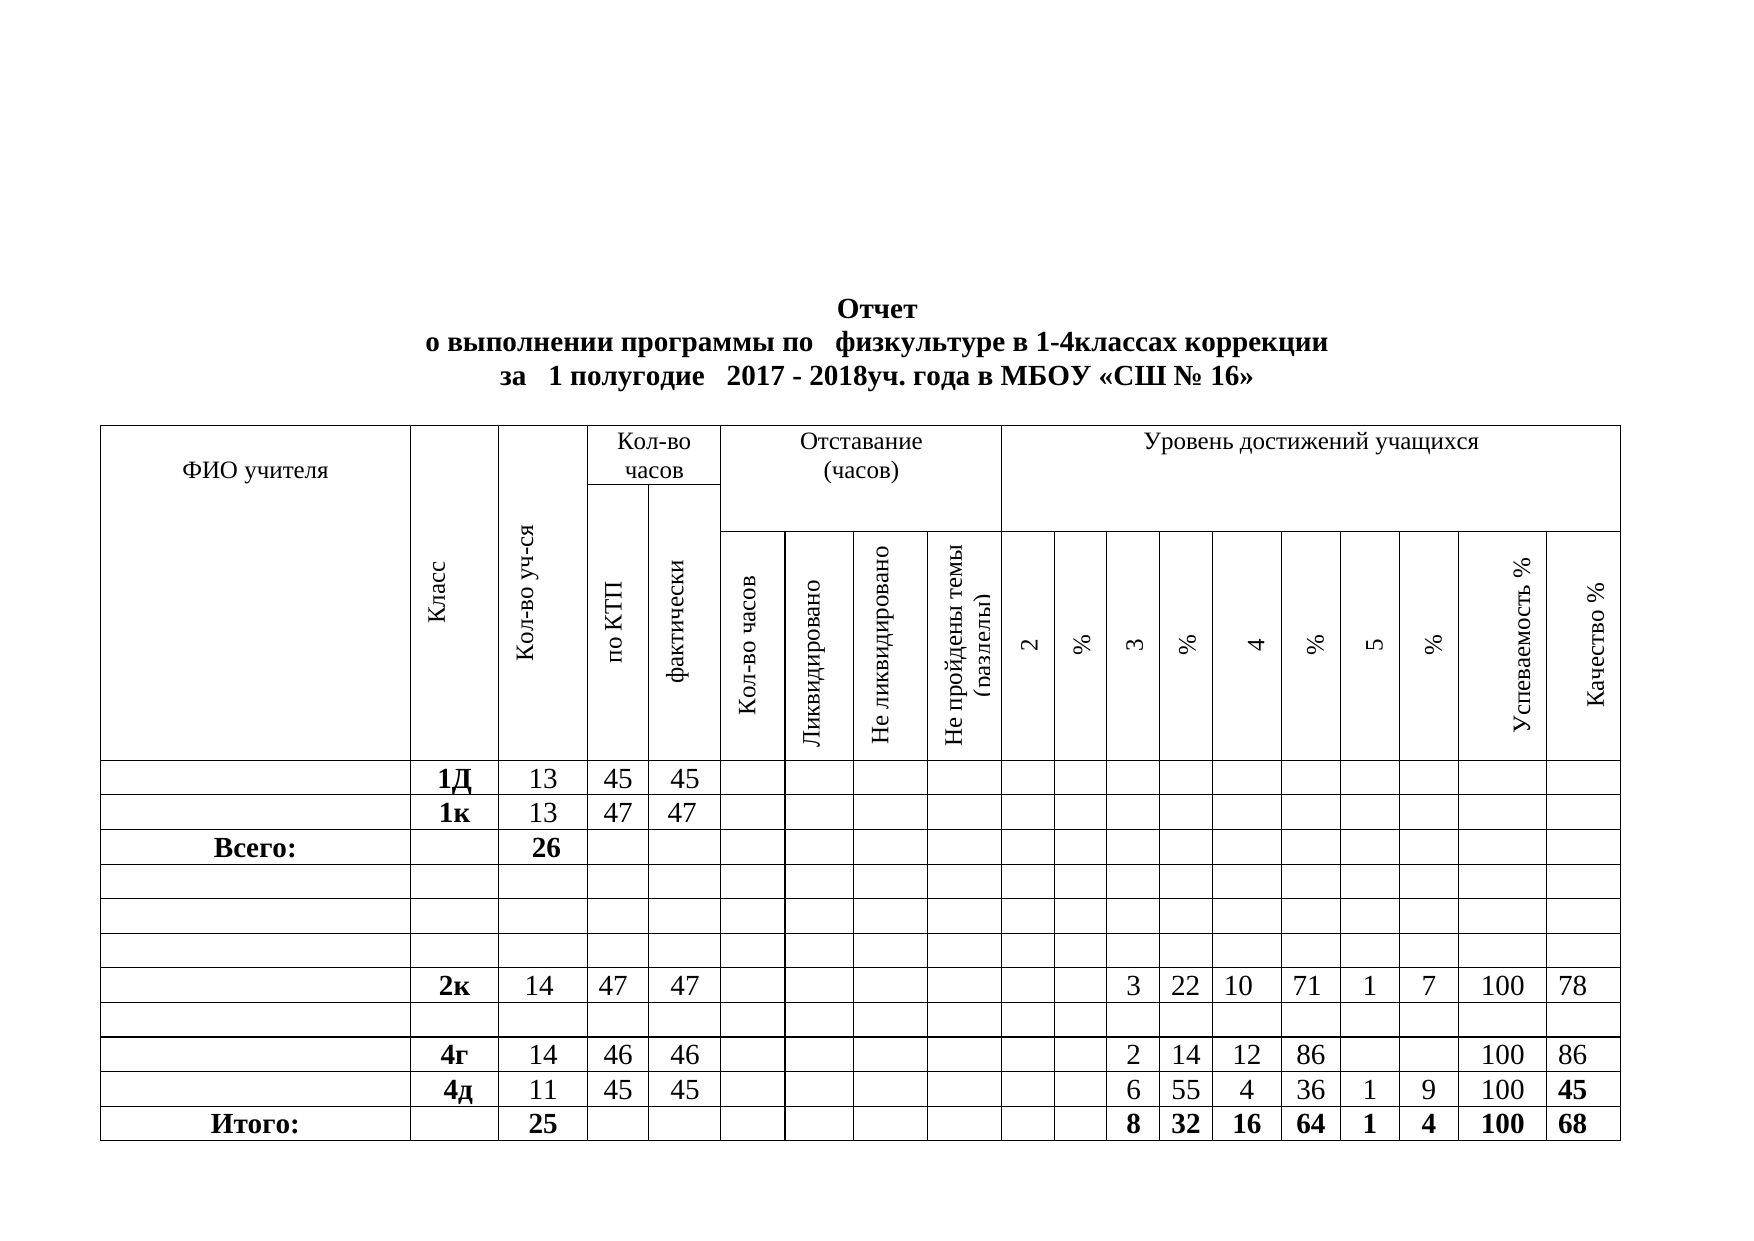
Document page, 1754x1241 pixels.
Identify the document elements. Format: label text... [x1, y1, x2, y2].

table_header Кол-во уч-ся [499, 426, 587, 760]
table_cell 36 [1282, 1072, 1340, 1106]
table_cell [786, 865, 853, 898]
table_cell [649, 934, 720, 967]
table_cell [649, 1107, 720, 1140]
table_cell [1547, 865, 1620, 898]
table_cell 2к [411, 968, 498, 1002]
table_cell [1160, 761, 1212, 794]
table_cell [1282, 761, 1340, 794]
table_cell [649, 1003, 720, 1036]
table_cell [1400, 795, 1458, 829]
table_cell [854, 1072, 927, 1106]
table_cell [1107, 934, 1159, 967]
table_cell [1002, 1072, 1054, 1106]
table_cell [1400, 1003, 1458, 1036]
table_cell [928, 1003, 1001, 1036]
table_cell [411, 1003, 498, 1036]
table_cell 4 [1213, 1072, 1281, 1106]
table_cell % [1055, 532, 1106, 760]
table_cell Успеваемость % [1459, 532, 1546, 760]
table_cell 1 [1341, 1072, 1399, 1106]
table_cell [1002, 934, 1054, 967]
table_cell % [1400, 532, 1458, 760]
table_cell [928, 761, 1001, 794]
table_cell [411, 830, 498, 863]
table_cell [1160, 865, 1212, 898]
table_cell [786, 1072, 853, 1106]
table_cell [1055, 795, 1106, 829]
table_cell [1055, 865, 1106, 898]
table_cell 4д [411, 1072, 498, 1106]
table_cell [1459, 761, 1546, 794]
table_cell [721, 968, 784, 1002]
table_cell Кол-во часов [721, 532, 784, 760]
table_cell 13 [499, 761, 587, 794]
table_cell [1055, 1072, 1106, 1106]
table_cell [1055, 1003, 1106, 1036]
table_cell [854, 761, 927, 794]
table_cell [786, 795, 853, 829]
table_cell [786, 899, 853, 933]
table_cell [1459, 795, 1546, 829]
table_cell [1107, 795, 1159, 829]
table_cell [1002, 899, 1054, 933]
table_cell [1400, 934, 1458, 967]
table_cell [101, 795, 410, 829]
table_cell [1213, 795, 1281, 829]
table_cell [649, 830, 720, 863]
table_cell [1213, 830, 1281, 863]
table_cell по КТП [588, 485, 648, 760]
table_cell [1213, 899, 1281, 933]
table_cell 100 [1459, 968, 1546, 1002]
table_cell [1055, 899, 1106, 933]
table_cell 45 [1547, 1072, 1620, 1106]
table_cell [1282, 899, 1340, 933]
table_cell [1341, 899, 1399, 933]
table_cell Качество % [1547, 532, 1620, 760]
table_cell [1160, 830, 1212, 863]
table_cell [1213, 865, 1281, 898]
table_cell [786, 934, 853, 967]
table_cell 46 [649, 1038, 720, 1071]
table_cell [1341, 795, 1399, 829]
table_cell 14 [499, 968, 587, 1002]
table_cell [101, 1038, 410, 1071]
table_cell [411, 1107, 498, 1140]
table_cell [1002, 968, 1054, 1002]
table_cell [588, 830, 648, 863]
table_header Класс [411, 426, 498, 760]
table_cell [1213, 1003, 1281, 1036]
table_cell 1к [411, 795, 498, 829]
table_cell 6 [1107, 1072, 1159, 1106]
table_cell 86 [1547, 1038, 1620, 1071]
table_cell [1160, 934, 1212, 967]
table_cell 47 [588, 795, 648, 829]
table_cell [588, 865, 648, 898]
table_cell [854, 934, 927, 967]
table_cell 47 [588, 968, 648, 1002]
table_cell 9 [1400, 1072, 1458, 1106]
table_cell 86 [1282, 1038, 1340, 1071]
table_cell [1282, 830, 1340, 863]
text о выполнении программы по физкультуре в 1-4классах коррекции [118, 324, 1636, 358]
table_cell [1055, 934, 1106, 967]
table_header ФИО учителя [101, 426, 410, 760]
table_cell 14 [499, 1038, 587, 1071]
table_cell 14 [1160, 1038, 1212, 1071]
table_cell [1341, 1003, 1399, 1036]
table_cell [1055, 968, 1106, 1002]
table_cell [1459, 865, 1546, 898]
table_cell [101, 865, 410, 898]
table_cell [1400, 761, 1458, 794]
table_cell [649, 865, 720, 898]
table_cell [1341, 1038, 1399, 1071]
table_cell [1002, 1107, 1054, 1140]
table_cell [928, 795, 1001, 829]
table_cell 12 [1213, 1038, 1281, 1071]
table_cell [928, 968, 1001, 1002]
table_cell [1160, 899, 1212, 933]
table_cell фактически [649, 485, 720, 760]
table_cell [854, 795, 927, 829]
table_cell [1002, 830, 1054, 863]
table_cell 46 [588, 1038, 648, 1071]
table_cell [499, 865, 587, 898]
table_cell [1341, 761, 1399, 794]
table_cell Ликвидировано [786, 532, 853, 760]
table_cell [721, 934, 784, 967]
table_cell 1Д [411, 761, 498, 794]
table_cell [1107, 830, 1159, 863]
table_header Кол-во часов [588, 426, 720, 484]
table_cell [721, 1038, 784, 1071]
table_cell [1107, 761, 1159, 794]
table_cell [411, 899, 498, 933]
table_cell [1459, 830, 1546, 863]
table_cell [854, 865, 927, 898]
table_cell [1002, 1003, 1054, 1036]
table_cell [786, 1038, 853, 1071]
table_cell [1547, 934, 1620, 967]
table_cell 5 [1341, 532, 1399, 760]
table_cell Всего: [101, 830, 410, 863]
table_cell 3 [1107, 968, 1159, 1002]
table_cell [1282, 865, 1340, 898]
table_cell [1055, 1107, 1106, 1140]
table_cell [649, 899, 720, 933]
table_cell [1341, 865, 1399, 898]
table_cell [721, 830, 784, 863]
table_cell [786, 830, 853, 863]
table_cell 11 [499, 1072, 587, 1106]
table_cell [721, 865, 784, 898]
table_cell [1341, 934, 1399, 967]
table_cell 2 [1002, 532, 1054, 760]
table_cell 47 [649, 968, 720, 1002]
table_cell [721, 1107, 784, 1140]
table_cell [854, 1107, 927, 1140]
table_cell 4 [1213, 532, 1281, 760]
table_cell 16 [1213, 1107, 1281, 1140]
table_cell [499, 899, 587, 933]
table_cell [1547, 795, 1620, 829]
table_cell [588, 899, 648, 933]
table_cell 71 [1282, 968, 1340, 1002]
table_cell [928, 934, 1001, 967]
table_header Уровень достижений учащихся [1002, 426, 1620, 531]
table_cell [721, 795, 784, 829]
table_cell [1547, 761, 1620, 794]
table_cell [1400, 1038, 1458, 1071]
table_cell 25 [499, 1107, 587, 1140]
table_cell [1400, 899, 1458, 933]
table_cell [411, 865, 498, 898]
table_cell Итого: [101, 1107, 410, 1140]
text Отчет [118, 291, 1636, 324]
table_cell [1282, 795, 1340, 829]
table_cell 8 [1107, 1107, 1159, 1140]
table_cell [1055, 761, 1106, 794]
table_cell 26 [499, 830, 587, 863]
table_cell [101, 761, 410, 794]
table_cell [854, 1003, 927, 1036]
table_cell [786, 968, 853, 1002]
table_cell [1547, 1003, 1620, 1036]
table_cell [101, 1072, 410, 1106]
table_cell [1459, 934, 1546, 967]
table_cell [1107, 1003, 1159, 1036]
table_cell [721, 761, 784, 794]
table_cell [854, 1038, 927, 1071]
table_header Отставание (часов) [721, 426, 1001, 531]
table_cell [499, 934, 587, 967]
table_cell [928, 1072, 1001, 1106]
table_cell [786, 1107, 853, 1140]
table_cell [1002, 865, 1054, 898]
table_cell [588, 1003, 648, 1036]
table_cell [928, 1038, 1001, 1071]
table_cell 10 [1213, 968, 1281, 1002]
table_cell [854, 899, 927, 933]
table_cell 4г [411, 1038, 498, 1071]
table_cell [786, 761, 853, 794]
table_cell [1002, 795, 1054, 829]
table_cell [721, 899, 784, 933]
table_cell 68 [1547, 1107, 1620, 1140]
table_cell [1160, 1003, 1212, 1036]
table_cell % [1282, 532, 1340, 760]
table_cell Не пройдены темы (разделы) [928, 532, 1001, 760]
table_cell [854, 968, 927, 1002]
table_cell 1 [1341, 968, 1399, 1002]
table_cell 32 [1160, 1107, 1212, 1140]
table_cell 100 [1459, 1107, 1546, 1140]
table_cell [928, 865, 1001, 898]
table_cell [411, 934, 498, 967]
table_cell [721, 1003, 784, 1036]
table_cell [1459, 1003, 1546, 1036]
table_cell [1547, 830, 1620, 863]
table_cell [1400, 865, 1458, 898]
table_cell 13 [499, 795, 587, 829]
table_cell [1282, 1003, 1340, 1036]
table_cell [928, 1107, 1001, 1140]
table_cell [854, 830, 927, 863]
table_cell 4 [1400, 1107, 1458, 1140]
table_cell [1002, 1038, 1054, 1071]
table_cell [1341, 830, 1399, 863]
table_cell 45 [649, 1072, 720, 1106]
table_cell 3 [1107, 532, 1159, 760]
table_cell [928, 899, 1001, 933]
table_cell [588, 934, 648, 967]
table_cell [101, 899, 410, 933]
table_cell 78 [1547, 968, 1620, 1002]
table_cell 100 [1459, 1072, 1546, 1106]
table_cell [499, 1003, 587, 1036]
table_cell [1400, 830, 1458, 863]
table_cell [101, 1003, 410, 1036]
table_cell 45 [588, 1072, 648, 1106]
table_cell 7 [1400, 968, 1458, 1002]
table_cell 100 [1459, 1038, 1546, 1071]
table_cell [1547, 899, 1620, 933]
table_cell % [1160, 532, 1212, 760]
table_cell [1107, 899, 1159, 933]
table_cell Не ликвидировано [854, 532, 927, 760]
table_cell 55 [1160, 1072, 1212, 1106]
table_cell [1459, 899, 1546, 933]
table_cell [1002, 761, 1054, 794]
table_cell [588, 1107, 648, 1140]
table_cell 47 [649, 795, 720, 829]
table_cell 64 [1282, 1107, 1340, 1140]
table_cell 22 [1160, 968, 1212, 1002]
table_cell [721, 1072, 784, 1106]
table_cell [928, 830, 1001, 863]
table_cell [1282, 934, 1340, 967]
table_cell [1055, 1038, 1106, 1071]
table_cell [1213, 761, 1281, 794]
table_cell 45 [588, 761, 648, 794]
table_cell 2 [1107, 1038, 1159, 1071]
table_cell [101, 934, 410, 967]
text за 1 полугодие 2017 - 2018уч. года в МБОУ «СШ № 16» [118, 358, 1636, 392]
table_cell 1 [1341, 1107, 1399, 1140]
table_cell [1107, 865, 1159, 898]
table_cell [1160, 795, 1212, 829]
table_cell [1213, 934, 1281, 967]
table_cell [101, 968, 410, 1002]
table_cell [1055, 830, 1106, 863]
table_cell [786, 1003, 853, 1036]
table_cell 45 [649, 761, 720, 794]
